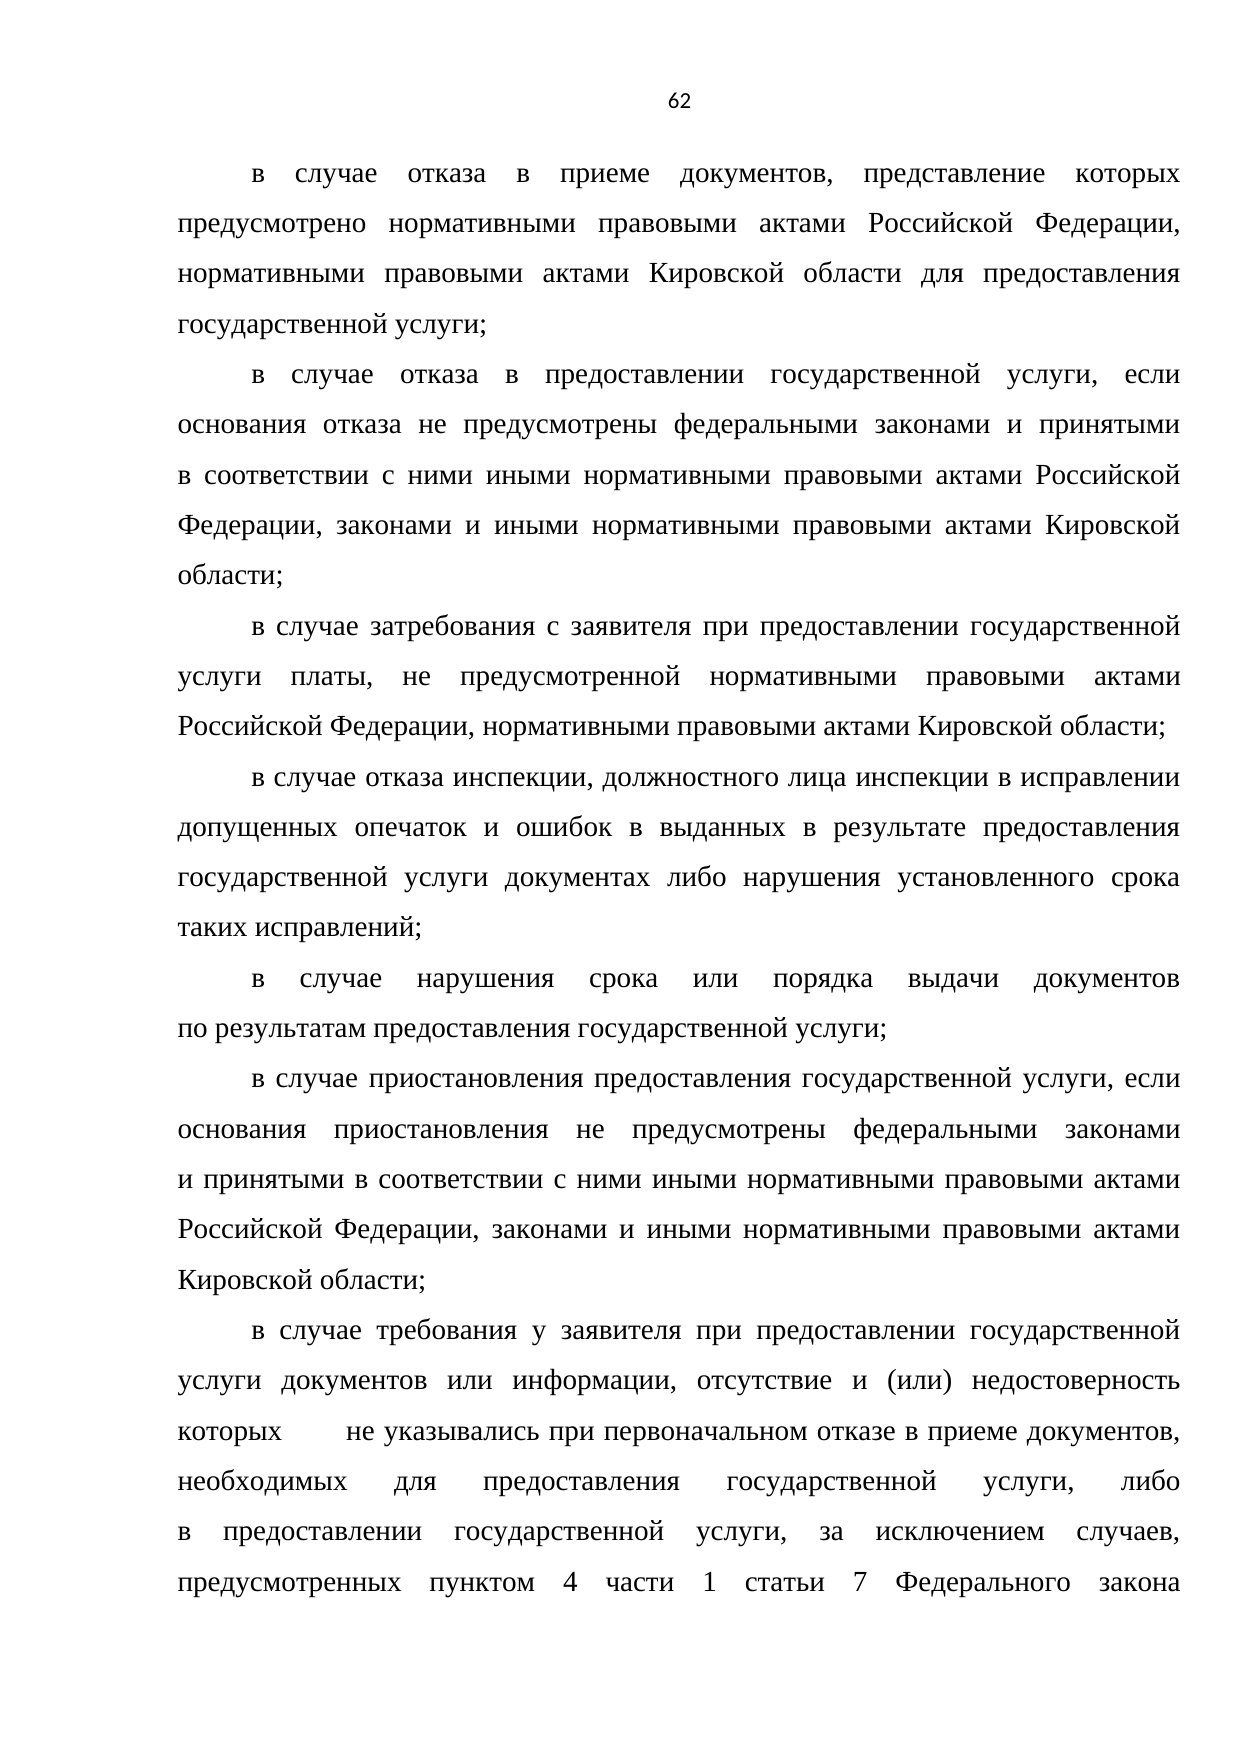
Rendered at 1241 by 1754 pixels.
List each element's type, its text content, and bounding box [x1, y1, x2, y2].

text в случае затребования с заявителя при предоставлении государственной услуги платы, не предусмотренной нормативными правовыми актами Российской Федерации, нормативными правовыми актами Кировской области; [177, 608, 1181, 742]
text в случае нарушения срока или порядка выдачи документов по результатам предоставления государственной услуги; [177, 960, 1181, 1044]
text в случае отказа в приеме документов, представление которых предусмотрено нормативными правовыми актами Российской Федерации, нормативными правовыми актами Кировской области для предоставления государственной услуги; [177, 155, 1181, 339]
text в случае приостановления предоставления государственной услуги, если основания приостановления не предусмотрены федеральными законами и принятыми в соответствии с ними иными нормативными правовыми актами Российской Федерации, законами и иными нормативными правовыми актами Кировской области; [177, 1061, 1181, 1295]
text в случае отказа в предоставлении государственной услуги, если основания отказа не предусмотрены федеральными законами и принятыми в соответствии с ними иными нормативными правовыми актами Российской Федерации, законами и иными нормативными правовыми актами Кировской области; [177, 356, 1181, 591]
text в случае отказа инспекции, должностного лица инспекции в исправлении допущенных опечаток и ошибок в выданных в результате предоставления государственной услуги документах либо нарушения установленного срока таких исправлений; [177, 759, 1181, 943]
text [177, 1312, 1181, 1597]
